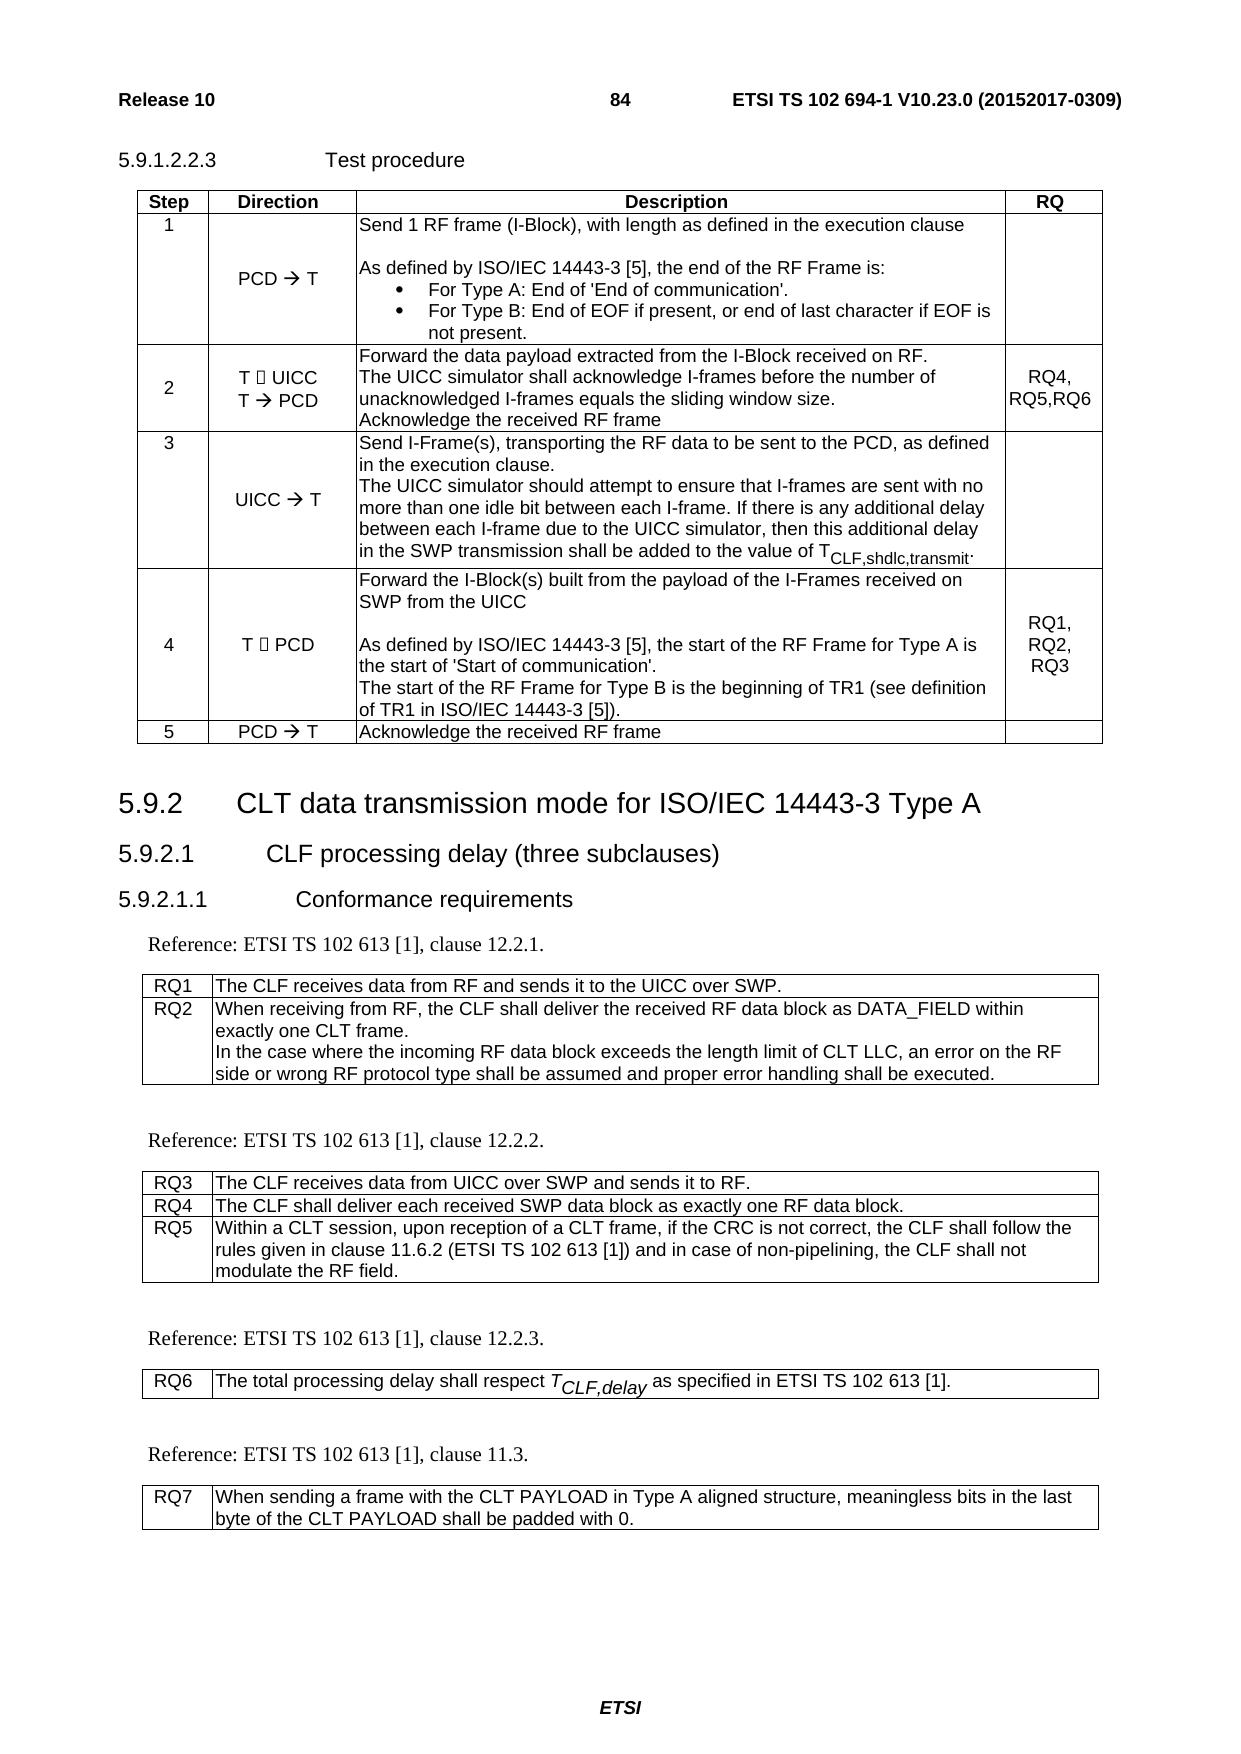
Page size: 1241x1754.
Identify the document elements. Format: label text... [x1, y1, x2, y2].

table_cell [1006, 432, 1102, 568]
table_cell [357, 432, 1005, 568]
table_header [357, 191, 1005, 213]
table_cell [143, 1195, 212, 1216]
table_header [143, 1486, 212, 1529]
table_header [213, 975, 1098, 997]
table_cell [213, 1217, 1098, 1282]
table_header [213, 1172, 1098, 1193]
subtitle 5.9.2 CLT data transmission mode for ISO/IEC 14443-3 Type A [118, 787, 1122, 820]
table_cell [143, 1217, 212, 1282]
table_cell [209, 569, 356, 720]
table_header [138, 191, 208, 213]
text 5.9.1.2.2.3 Test procedure [118, 148, 1122, 172]
subtitle 5.9.2.1.1 Conformance requirements [118, 886, 1122, 913]
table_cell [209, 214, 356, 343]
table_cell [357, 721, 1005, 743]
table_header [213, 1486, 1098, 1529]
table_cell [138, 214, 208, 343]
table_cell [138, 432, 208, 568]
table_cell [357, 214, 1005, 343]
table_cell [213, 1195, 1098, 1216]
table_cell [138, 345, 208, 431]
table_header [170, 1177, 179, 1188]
subtitle 5.9.2.1 CLF processing delay (three subclauses) [118, 839, 1122, 868]
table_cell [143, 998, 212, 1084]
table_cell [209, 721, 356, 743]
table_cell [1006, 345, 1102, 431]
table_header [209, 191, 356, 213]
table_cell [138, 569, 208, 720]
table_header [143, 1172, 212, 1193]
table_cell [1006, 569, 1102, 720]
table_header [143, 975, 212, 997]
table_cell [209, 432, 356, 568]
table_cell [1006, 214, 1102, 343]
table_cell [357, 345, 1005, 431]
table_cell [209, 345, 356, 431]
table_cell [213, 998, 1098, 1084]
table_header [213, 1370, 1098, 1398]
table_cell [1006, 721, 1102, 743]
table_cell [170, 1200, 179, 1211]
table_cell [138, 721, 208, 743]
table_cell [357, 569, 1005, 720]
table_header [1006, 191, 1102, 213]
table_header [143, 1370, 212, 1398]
